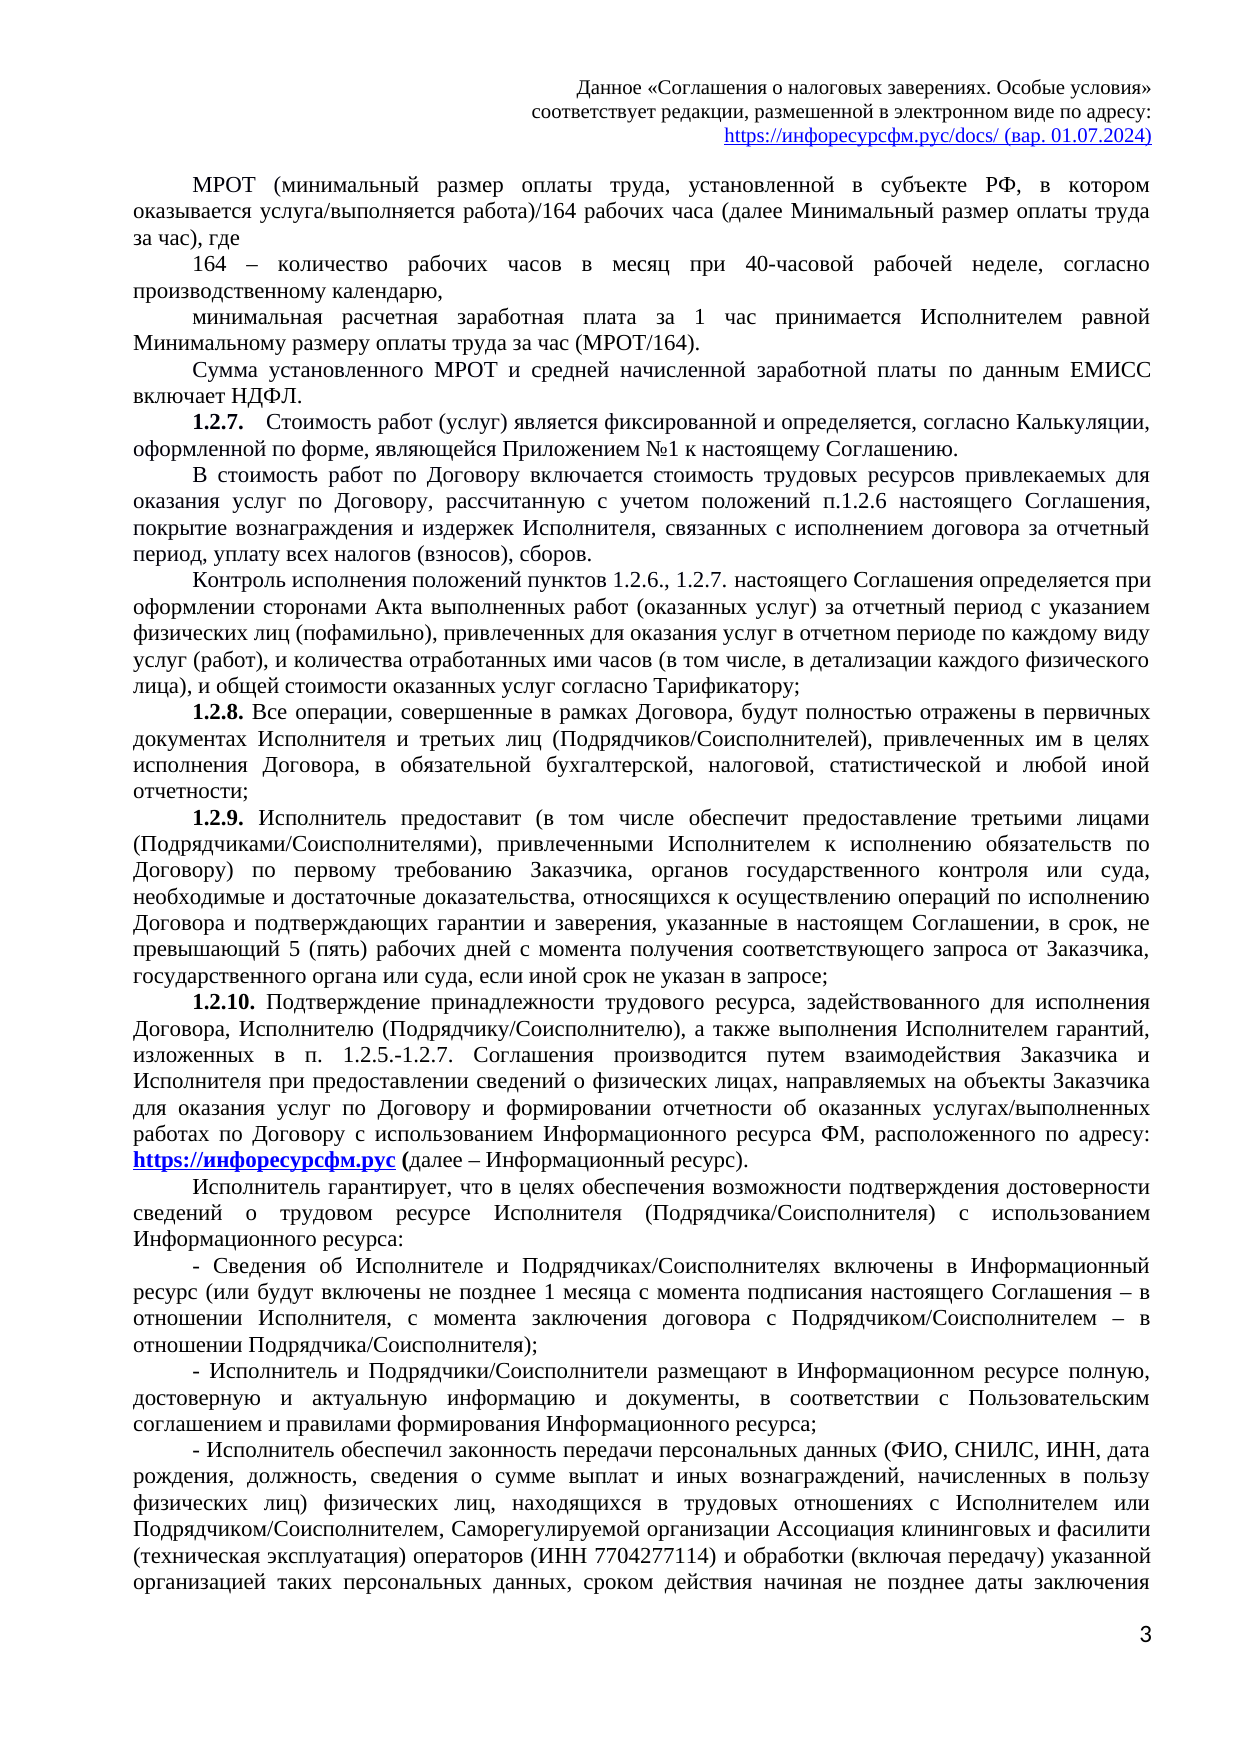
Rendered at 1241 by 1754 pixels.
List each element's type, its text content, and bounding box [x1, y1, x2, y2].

text В стоимость работ по Договору включается стоимость трудовых ресурсов привлекаемых для оказания услуг по Договору, рассчитанную с учетом положений п.1.2.6 настоящего Соглашения, покрытие вознаграждения и издержек Исполнителя, связанных с исполнением договора за отчетный период, уплату всех налогов (взносов), сборов. [133, 461, 1152, 567]
text 164 – количество рабочих часов в месяц при 40-часовой рабочей неделе, согласно производственному календарю, [133, 250, 1152, 303]
text Исполнитель гарантирует, что в целях обеспечения возможности подтверждения достоверности сведений о трудовом ресурсе Исполнителя (Подрядчика/Соисполнителя) с использованием Информационного ресурса: [133, 1173, 1152, 1252]
text 1.2.9. Исполнитель предоставит (в том числе обеспечит предоставление третьими лицами (Подрядчиками/Соисполнителями), привлеченными Исполнителем к исполнению обязательств по Договору) по первому требованию Заказчика, органов государственного контроля или суда, необходимые и достаточные доказательства, относящихся к осуществлению операций по исполнению Договора и подтверждающих гарантии и заверения, указанные в настоящем Соглашении, в срок, не превышающий 5 (пять) рабочих дней с момента получения соответствующего запроса от Заказчика, государственного органа или суда, если иной срок не указан в запросе; [133, 804, 1152, 988]
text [133, 1436, 1152, 1594]
text 1.2.10. Подтверждение принадлежности трудового ресурса, задействованного для исполнения Договора, Исполнителю (Подрядчику/Соисполнителю), а также выполнения Исполнителем гарантий, изложенных в п. 1.2.5.-1.2.7. Соглашения производится путем взаимодействия Заказчика и Исполнителя при предоставлении сведений о физических лицах, направляемых на объекты Заказчика для оказания услуг по Договору и формировании отчетности об оказанных услугах/выполненных работах по Договору с использованием Информационного ресурса ФМ, расположенного по адресу: https://инфоресурсфм.рус (далее – Информационный ресурс). [133, 988, 1152, 1173]
text МРОТ (минимальный размер оплаты труда, установленной в субъекте РФ, в котором оказывается услуга/выполняется работа)/164 рабочих часа (далее Минимальный размер оплаты труда за час), где [133, 171, 1152, 250]
text - Сведения об Исполнителе и Подрядчиках/Соисполнителях включены в Информационный ресурс (или будут включены не позднее 1 месяца с момента подписания настоящего Соглашения – в отношении Исполнителя, с момента заключения договора с Подрядчиком/Соисполнителем – в отношении Подрядчика/Соисполнителя); [133, 1252, 1152, 1357]
text 1.2.8. Все операции, совершенные в рамках Договора, будут полностью отражены в первичных документах Исполнителя и третьих лиц (Подрядчиков/Соисполнителей), привлеченных им в целях исполнения Договора, в обязательной бухгалтерской, налоговой, статистической и любой иной отчетности; [133, 698, 1152, 804]
text минимальная расчетная заработная плата за 1 час принимается Исполнителем равной Минимальному размеру оплаты труда за час (МРОТ/164). [133, 303, 1152, 356]
text Сумма установленного МРОТ и средней начисленной заработной платы по данным ЕМИСС включает НДФЛ. [133, 356, 1152, 408]
list Стоимость работ (услуг) является фиксированной и определяется, согласно Калькуляции, оформленной по форме, являющейся Приложением №1 к настоящему Соглашению. [133, 408, 1152, 461]
text Контроль исполнения положений пунктов 1.2.6., 1.2.7. настоящего Соглашения определяется при оформлении сторонами Акта выполненных работ (оказанных услуг) за отчетный период с указанием физических лиц (пофамильно), привлеченных для оказания услуг в отчетном периоде по каждому виду услуг (работ), и количества отработанных ими часов (в том числе, в детализации каждого физического лица), и общей стоимости оказанных услуг согласно Тарификатору; [133, 567, 1152, 698]
text - Исполнитель и Подрядчики/Соисполнители размещают в Информационном ресурсе полную, достоверную и актуальную информацию и документы, в соответствии с Пользовательским соглашением и правилами формирования Информационного ресурса; [133, 1357, 1152, 1436]
